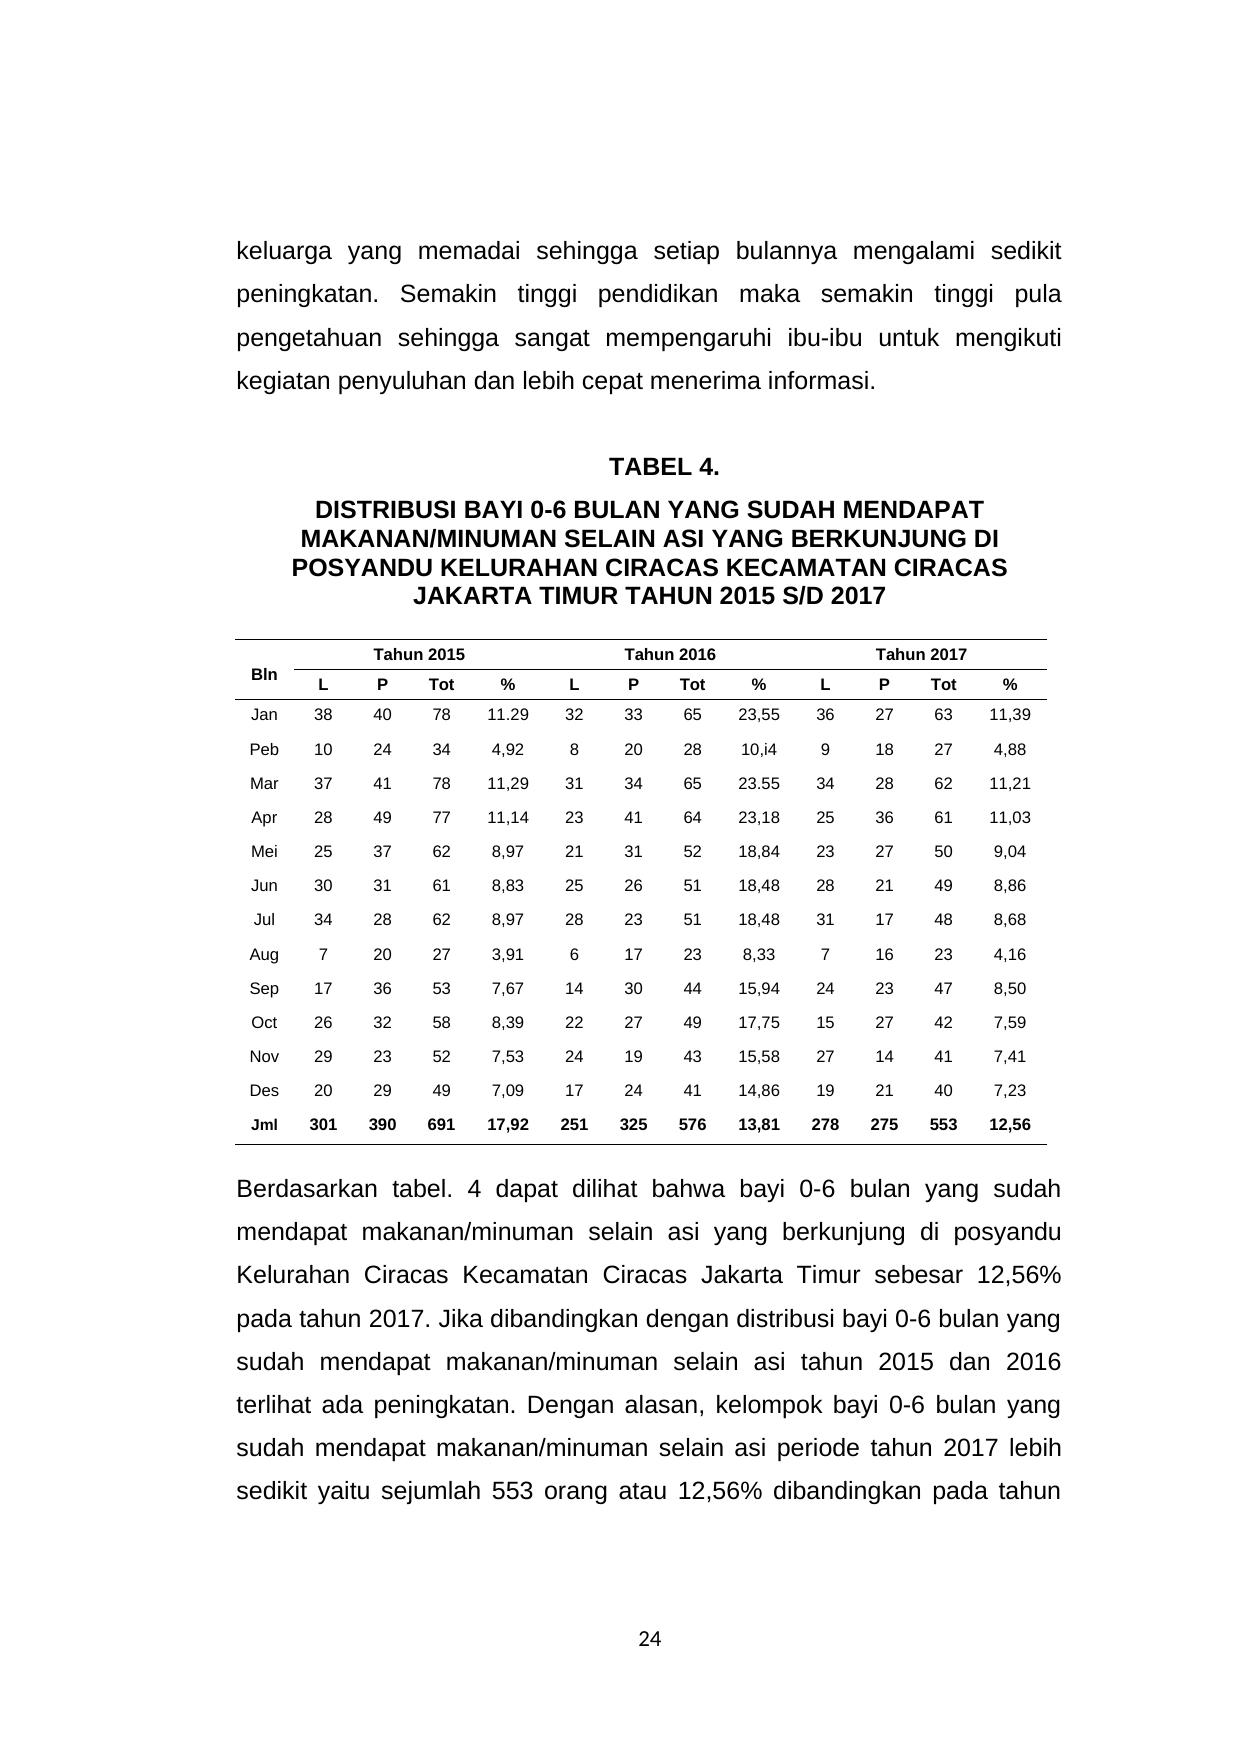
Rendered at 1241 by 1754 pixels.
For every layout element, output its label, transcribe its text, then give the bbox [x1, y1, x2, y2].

table_header Tahun 2016 [545, 640, 796, 669]
table_cell 17 [545, 1076, 604, 1110]
table_cell 19 [604, 1042, 663, 1076]
table_cell 28 [796, 871, 855, 905]
table_cell 37 [294, 769, 353, 803]
table_cell 11,39 [973, 700, 1047, 734]
table_cell 28 [663, 734, 722, 768]
table_cell 62 [412, 905, 471, 939]
table_cell 14 [545, 974, 604, 1008]
table_cell 77 [412, 803, 471, 837]
table_cell 51 [663, 871, 722, 905]
table_cell Mar [235, 769, 294, 803]
table_cell 61 [914, 803, 973, 837]
text TABEL 4. [266, 452, 1063, 481]
table_cell Tot [914, 670, 973, 699]
table_cell 4,16 [973, 939, 1047, 973]
table_cell 18,84 [722, 837, 796, 871]
table_cell 251 [545, 1110, 604, 1144]
table_cell 31 [604, 837, 663, 871]
table_cell 25 [796, 803, 855, 837]
table_cell 44 [663, 974, 722, 1008]
table_cell 3,91 [471, 939, 545, 973]
table_cell 62 [914, 769, 973, 803]
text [236, 236, 1063, 394]
table_cell 7,09 [471, 1076, 545, 1110]
table_cell P [604, 670, 663, 699]
table_cell 7 [796, 939, 855, 973]
table_cell 20 [294, 1076, 353, 1110]
table_cell 34 [294, 905, 353, 939]
table_cell 10 [294, 734, 353, 768]
table_cell 61 [412, 871, 471, 905]
table_cell 78 [412, 769, 471, 803]
table_cell 14 [855, 1042, 914, 1076]
table_cell Jml [235, 1110, 294, 1144]
table_cell 7,59 [973, 1008, 1047, 1042]
table_cell 37 [353, 837, 412, 871]
table_cell 28 [294, 803, 353, 837]
table_cell 31 [353, 871, 412, 905]
text DISTRIBUSI BAYI 0-6 BULAN YANG SUDAH MENDAPAT MAKANAN/MINUMAN SELAIN ASI YANG BERKUNJUNG DI POSYANDU KELURAHAN CIRACAS KECAMATAN CIRACAS JAKARTA TIMUR TAHUN 2015 S/D 2017 [236, 495, 1063, 610]
table_header Bln [235, 640, 294, 699]
table_cell 64 [663, 803, 722, 837]
table_cell 16 [855, 939, 914, 973]
table_cell 19 [796, 1076, 855, 1110]
table_cell Des [235, 1076, 294, 1110]
table_cell 52 [663, 837, 722, 871]
table_cell 49 [412, 1076, 471, 1110]
table_cell 36 [855, 803, 914, 837]
table_cell 15 [796, 1008, 855, 1042]
table_cell 8,33 [722, 939, 796, 973]
table_cell 325 [604, 1110, 663, 1144]
table_cell 27 [855, 700, 914, 734]
table_cell 21 [855, 871, 914, 905]
table_cell 18,48 [722, 905, 796, 939]
table_cell 50 [914, 837, 973, 871]
table_cell 7,41 [973, 1042, 1047, 1076]
table_cell 17 [855, 905, 914, 939]
table_cell 41 [663, 1076, 722, 1110]
table_header Tahun 2017 [796, 640, 1047, 669]
table_cell 63 [914, 700, 973, 734]
table_cell 24 [353, 734, 412, 768]
table_cell 29 [294, 1042, 353, 1076]
table_cell Aug [235, 939, 294, 973]
table_cell 9,04 [973, 837, 1047, 871]
table_cell 26 [294, 1008, 353, 1042]
table_cell 20 [353, 939, 412, 973]
table_cell 28 [353, 905, 412, 939]
table_cell 32 [353, 1008, 412, 1042]
table_cell 390 [353, 1110, 412, 1144]
table_cell Tot [663, 670, 722, 699]
table_cell 24 [796, 974, 855, 1008]
table_cell Jul [235, 905, 294, 939]
table_cell Sep [235, 974, 294, 1008]
table_cell 26 [604, 871, 663, 905]
table_cell Apr [235, 803, 294, 837]
table_cell P [855, 670, 914, 699]
table_cell 31 [545, 769, 604, 803]
table_cell 691 [412, 1110, 471, 1144]
table_cell 29 [353, 1076, 412, 1110]
table_cell Mei [235, 837, 294, 871]
table_cell 58 [412, 1008, 471, 1042]
table_cell 8,97 [471, 905, 545, 939]
table_cell 25 [294, 837, 353, 871]
table_cell 275 [855, 1110, 914, 1144]
table_cell 41 [914, 1042, 973, 1076]
table_cell Jun [235, 871, 294, 905]
table_cell 576 [663, 1110, 722, 1144]
table_cell 11,29 [471, 769, 545, 803]
table_cell 4,88 [973, 734, 1047, 768]
table_cell 32 [545, 700, 604, 734]
table_cell 49 [914, 871, 973, 905]
table_cell Nov [235, 1042, 294, 1076]
table_cell 62 [412, 837, 471, 871]
table_header Tahun 2015 [294, 640, 545, 669]
table_cell 53 [412, 974, 471, 1008]
table_cell 22 [545, 1008, 604, 1042]
table_cell 10,i4 [722, 734, 796, 768]
table_cell 27 [855, 837, 914, 871]
table_cell 11,21 [973, 769, 1047, 803]
table_cell 15,94 [722, 974, 796, 1008]
table_cell 23,18 [722, 803, 796, 837]
table_cell 36 [796, 700, 855, 734]
table_cell 11.29 [471, 700, 545, 734]
table_cell P [353, 670, 412, 699]
table_cell 9 [796, 734, 855, 768]
table_cell 7,23 [973, 1076, 1047, 1110]
table_cell 8 [545, 734, 604, 768]
table_cell 17 [604, 939, 663, 973]
table_cell 47 [914, 974, 973, 1008]
table_cell 6 [545, 939, 604, 973]
table_cell 33 [604, 700, 663, 734]
table_cell 51 [663, 905, 722, 939]
table_cell Jan [235, 700, 294, 734]
table_cell 34 [412, 734, 471, 768]
table_cell 18 [855, 734, 914, 768]
table_cell 40 [914, 1076, 973, 1110]
table_cell 17,75 [722, 1008, 796, 1042]
table_cell 278 [796, 1110, 855, 1144]
table_cell 553 [914, 1110, 973, 1144]
table_cell 23 [353, 1042, 412, 1076]
table_cell Tot [412, 670, 471, 699]
table_cell 15,58 [722, 1042, 796, 1076]
table_cell 30 [294, 871, 353, 905]
table_cell 34 [604, 769, 663, 803]
table_cell 14,86 [722, 1076, 796, 1110]
table_cell 27 [914, 734, 973, 768]
table_cell 20 [604, 734, 663, 768]
table_cell % [973, 670, 1047, 699]
table_cell 23 [796, 837, 855, 871]
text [236, 1174, 1063, 1505]
table_cell 43 [663, 1042, 722, 1076]
table_cell 25 [545, 871, 604, 905]
table_cell % [471, 670, 545, 699]
table_cell 11,03 [973, 803, 1047, 837]
table_cell 8,86 [973, 871, 1047, 905]
table_cell 27 [604, 1008, 663, 1042]
table_cell 40 [353, 700, 412, 734]
table_cell 23 [604, 905, 663, 939]
table_cell L [796, 670, 855, 699]
table_cell 23 [855, 974, 914, 1008]
table_cell 4,92 [471, 734, 545, 768]
table_cell 8,50 [973, 974, 1047, 1008]
table_cell 8,68 [973, 905, 1047, 939]
table_cell 34 [796, 769, 855, 803]
table_cell 13,81 [722, 1110, 796, 1144]
table_cell 23 [545, 803, 604, 837]
table_cell Oct [235, 1008, 294, 1042]
table_cell 23.55 [722, 769, 796, 803]
table_cell 65 [663, 700, 722, 734]
table_cell 28 [855, 769, 914, 803]
table_cell 38 [294, 700, 353, 734]
table_cell 52 [412, 1042, 471, 1076]
table_cell 17 [294, 974, 353, 1008]
table_cell 41 [604, 803, 663, 837]
table_cell 17,92 [471, 1110, 545, 1144]
table_cell Peb [235, 734, 294, 768]
table_cell 42 [914, 1008, 973, 1042]
table_cell 27 [855, 1008, 914, 1042]
table_cell 65 [663, 769, 722, 803]
table_cell 8,97 [471, 837, 545, 871]
table_cell 49 [663, 1008, 722, 1042]
table_cell 11,14 [471, 803, 545, 837]
table_cell 78 [412, 700, 471, 734]
table_cell 7,53 [471, 1042, 545, 1076]
table_cell L [294, 670, 353, 699]
table_cell 31 [796, 905, 855, 939]
table_cell 7,67 [471, 974, 545, 1008]
table_cell 49 [353, 803, 412, 837]
table_cell 21 [855, 1076, 914, 1110]
table_cell 301 [294, 1110, 353, 1144]
table_cell 23 [914, 939, 973, 973]
table_cell 41 [353, 769, 412, 803]
table_cell L [545, 670, 604, 699]
table_cell 7 [294, 939, 353, 973]
table_cell 24 [545, 1042, 604, 1076]
table_cell 8,39 [471, 1008, 545, 1042]
table_cell 27 [412, 939, 471, 973]
table_cell 27 [796, 1042, 855, 1076]
table_cell 18,48 [722, 871, 796, 905]
table_cell 23 [663, 939, 722, 973]
table_cell 48 [914, 905, 973, 939]
table_cell % [722, 670, 796, 699]
table_cell 28 [545, 905, 604, 939]
table_cell 21 [545, 837, 604, 871]
table_cell 30 [604, 974, 663, 1008]
table_cell 36 [353, 974, 412, 1008]
table_cell 12,56 [973, 1110, 1047, 1144]
table_cell 24 [604, 1076, 663, 1110]
table_cell 8,83 [471, 871, 545, 905]
table_cell 23,55 [722, 700, 796, 734]
